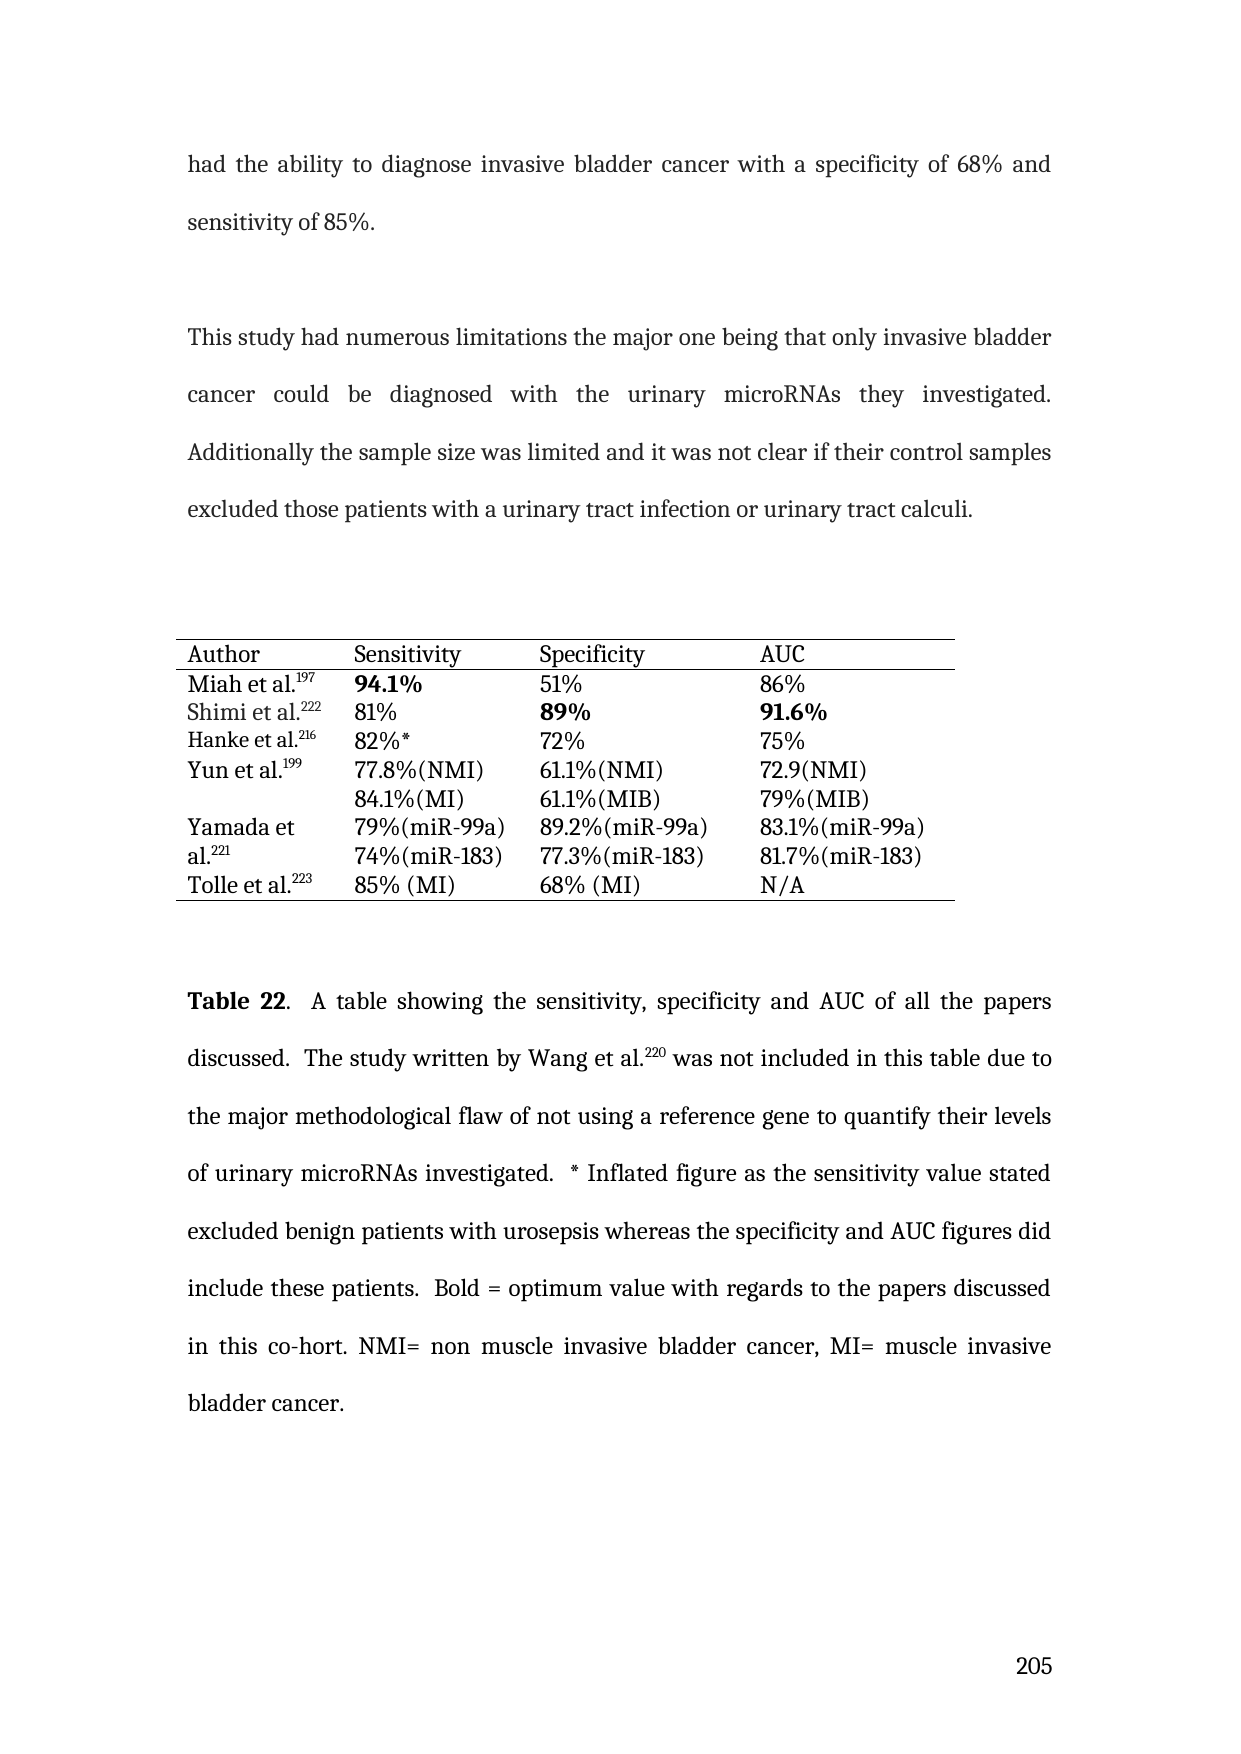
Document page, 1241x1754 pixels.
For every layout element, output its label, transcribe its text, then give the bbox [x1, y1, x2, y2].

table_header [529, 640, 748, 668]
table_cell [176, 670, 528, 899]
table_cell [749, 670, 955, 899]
text Table 22. A table showing the sensitivity, specificity and AUC of all the papers discussed. The study written by Wang et al.220 was not included in this table due to the major methodological flaw of not using a reference gene to quantify their levels of urinary microRNAs investigated. * Inflated figure as the sensitivity value stated excluded benign patients with urosepsis whereas the specificity and AUC figures did include these patients. Bold = optimum value with regards to the papers discussed in this co-hort. NMI= non muscle invasive bladder cancer, MI= muscle invasive bladder cancer. [187, 987, 1053, 1418]
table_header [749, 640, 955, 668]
text This study had numerous limitations the major one being that only invasive bladder cancer could be diagnosed with the urinary microRNAs they investigated. Additionally the sample size was limited and it was not clear if their control samples excluded those patients with a urinary tract infection or urinary tract calculi. [187, 322, 1053, 524]
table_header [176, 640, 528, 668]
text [187, 150, 1053, 236]
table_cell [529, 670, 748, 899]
